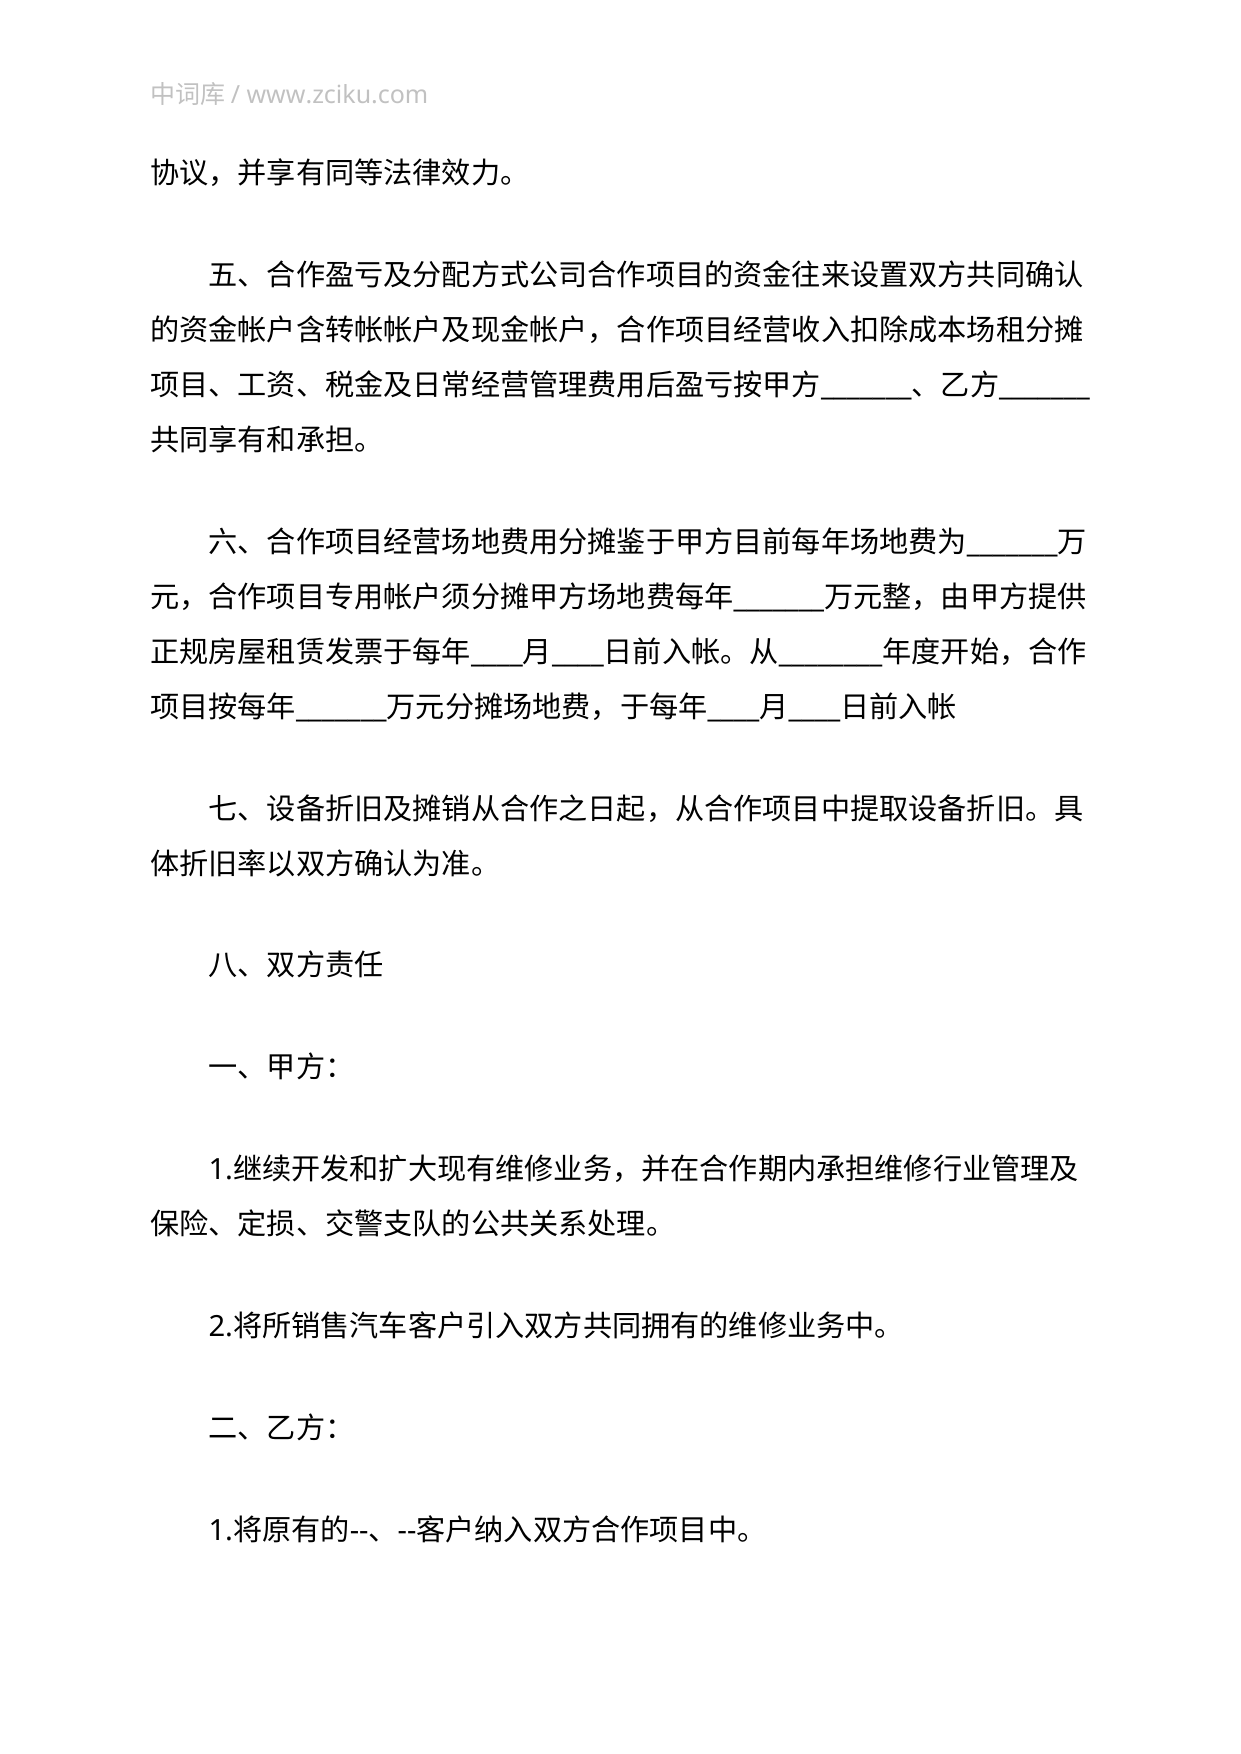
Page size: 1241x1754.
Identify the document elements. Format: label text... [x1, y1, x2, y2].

text 七、设备折旧及摊销从合作之日起，从合作项目中提取设备折旧。具体折旧率以双方确认为准。 [150, 785, 1090, 882]
text 五、合作盈亏及分配方式公司合作项目的资金往来设置双方共同确认的资金帐户含转帐帐户及现金帐户，合作项目经营收入扣除成本场租分摊项目、工资、税金及日常经营管理费用后盈亏按甲方_______、乙方_______共同享有和承担。 [150, 252, 1090, 459]
text 六、合作项目经营场地费用分摊鉴于甲方目前每年场地费为_______万元，合作项目专用帐户须分摊甲方场地费每年_______万元整，由甲方提供正规房屋租赁发票于每年____月____日前入帐。从________年度开始，合作项目按每年_______万元分摊场地费，于每年____月____日前入帐 [150, 518, 1090, 726]
text 二、乙方： [150, 1404, 1090, 1447]
text 1.将原有的--、--客户纳入双方合作项目中。 [150, 1506, 1090, 1548]
text 2.将所销售汽车客户引入双方共同拥有的维修业务中。 [150, 1302, 1090, 1345]
text 一、甲方： [150, 1044, 1090, 1086]
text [150, 150, 1090, 192]
text 1.继续开发和扩大现有维修业务，并在合作期内承担维修行业管理及保险、定损、交警支队的公共关系处理。 [150, 1146, 1090, 1243]
text 八、双方责任 [150, 942, 1090, 984]
